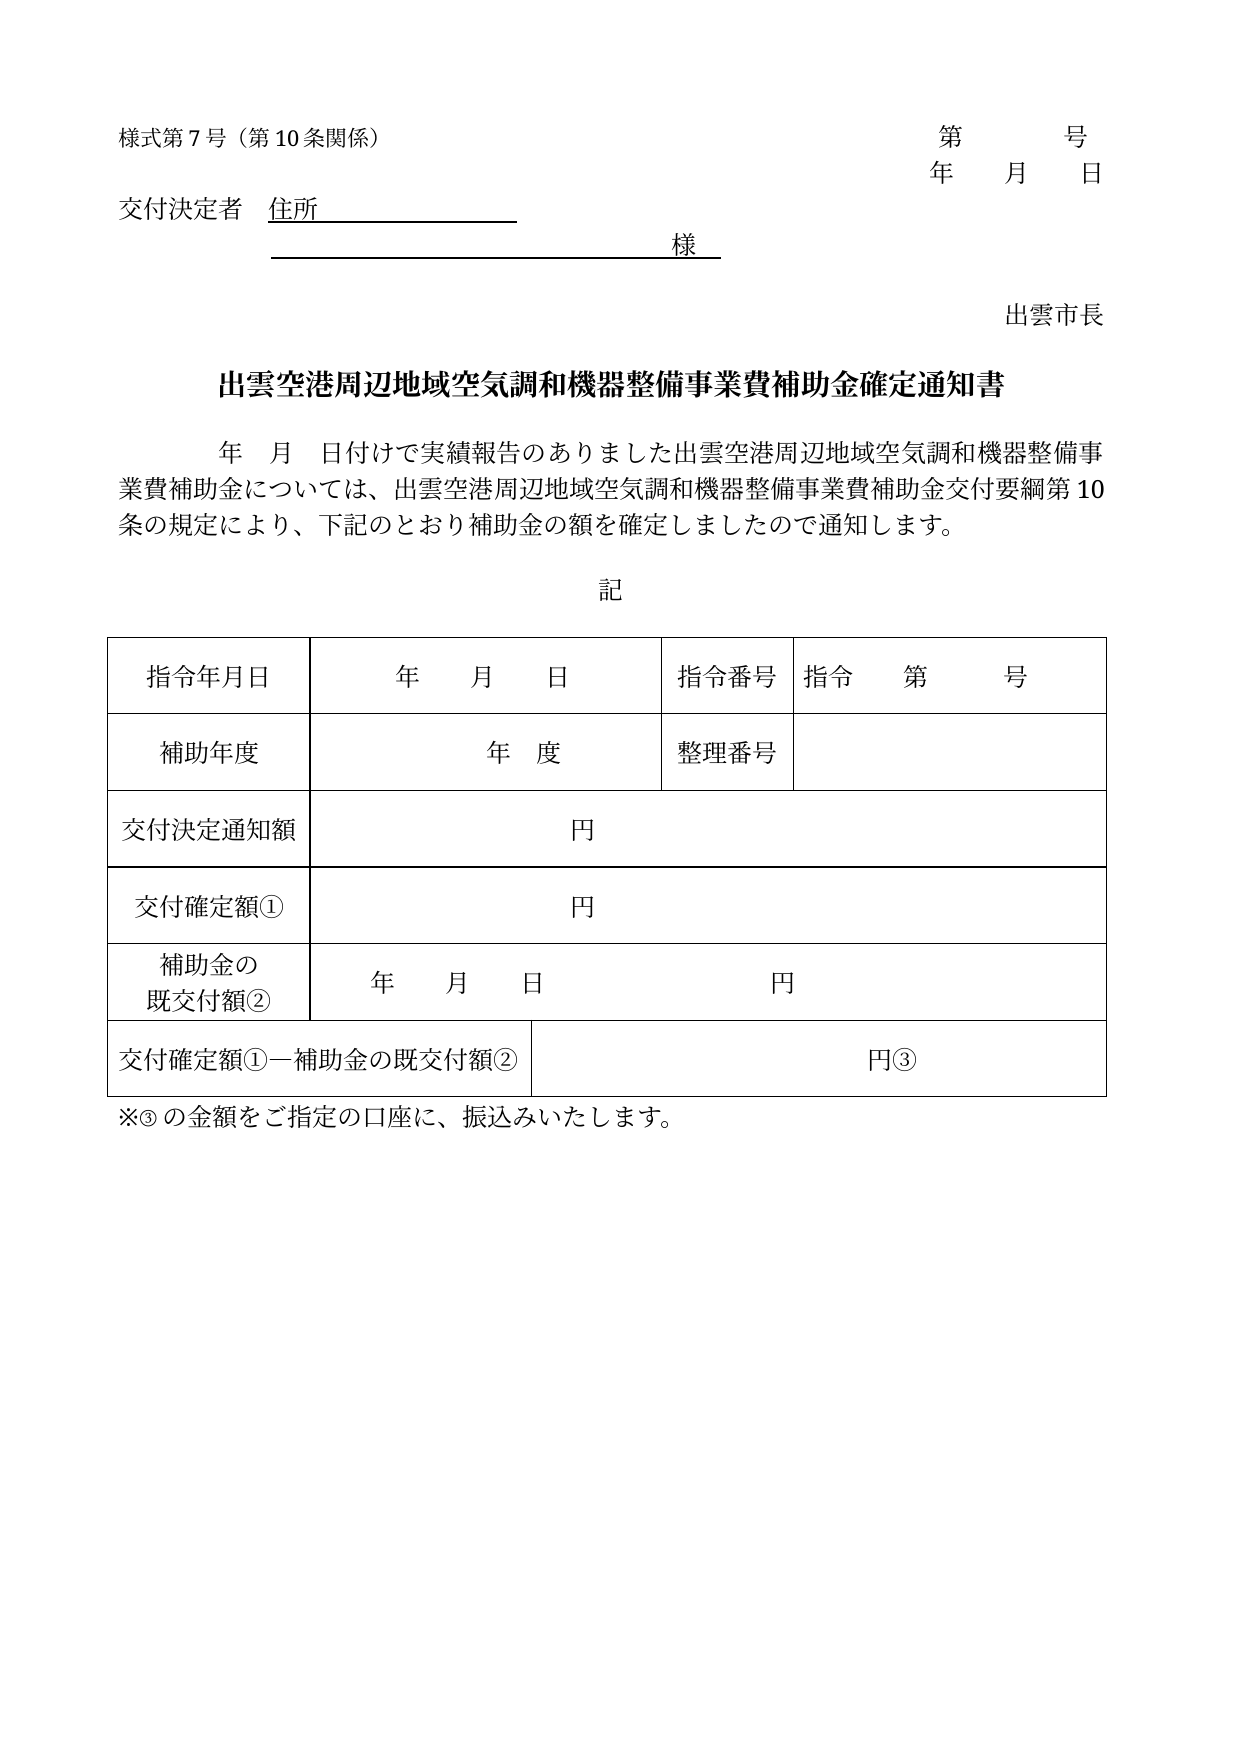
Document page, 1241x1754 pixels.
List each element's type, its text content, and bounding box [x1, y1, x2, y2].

text 年 月 日付けで実績報告のありました出雲空港周辺地域空気調和機器整備事業費補助金については、出雲空港周辺地域空気調和機器整備事業費補助金交付要綱第10条の規定により、下記のとおり補助金の額を確定しましたので通知します。 [118, 433, 1104, 541]
text 出雲市長 [118, 296, 1104, 332]
table_cell 交付確定額①―補助金の既交付額② [108, 1021, 531, 1096]
table_header 指令番号 [662, 638, 793, 713]
table_cell 円 [311, 791, 1106, 866]
text 様式第7号（第10条関係） 第 号 [118, 118, 1106, 154]
table_cell [794, 714, 1106, 790]
text 年 月 日 [118, 154, 1104, 190]
table_cell 年 月 日 円 [311, 944, 1106, 1019]
table_cell 交付確定額① [108, 868, 309, 943]
table_cell 年 度 [311, 714, 661, 790]
table_cell 補助金の 既交付額② [108, 944, 309, 1019]
text ※③の金額をご指定の口座に、振込みいたします。 [118, 1097, 1104, 1133]
table_cell 整理番号 [662, 714, 793, 790]
table_header 指令年月日 [108, 638, 309, 713]
text 記 [118, 571, 1104, 607]
table_cell 円③ [532, 1021, 1106, 1096]
text 交付決定者 住所 [118, 190, 1104, 226]
table_cell 交付決定通知額 [108, 791, 309, 866]
text 様 [118, 226, 1104, 262]
table_header 年 月 日 [311, 638, 661, 713]
table_cell 補助年度 [108, 714, 309, 790]
table_cell 円 [311, 868, 1106, 943]
text 出雲空港周辺地域空気調和機器整備事業費補助金確定通知書 [118, 362, 1104, 403]
table_header 指令 第 号 [794, 638, 1106, 713]
